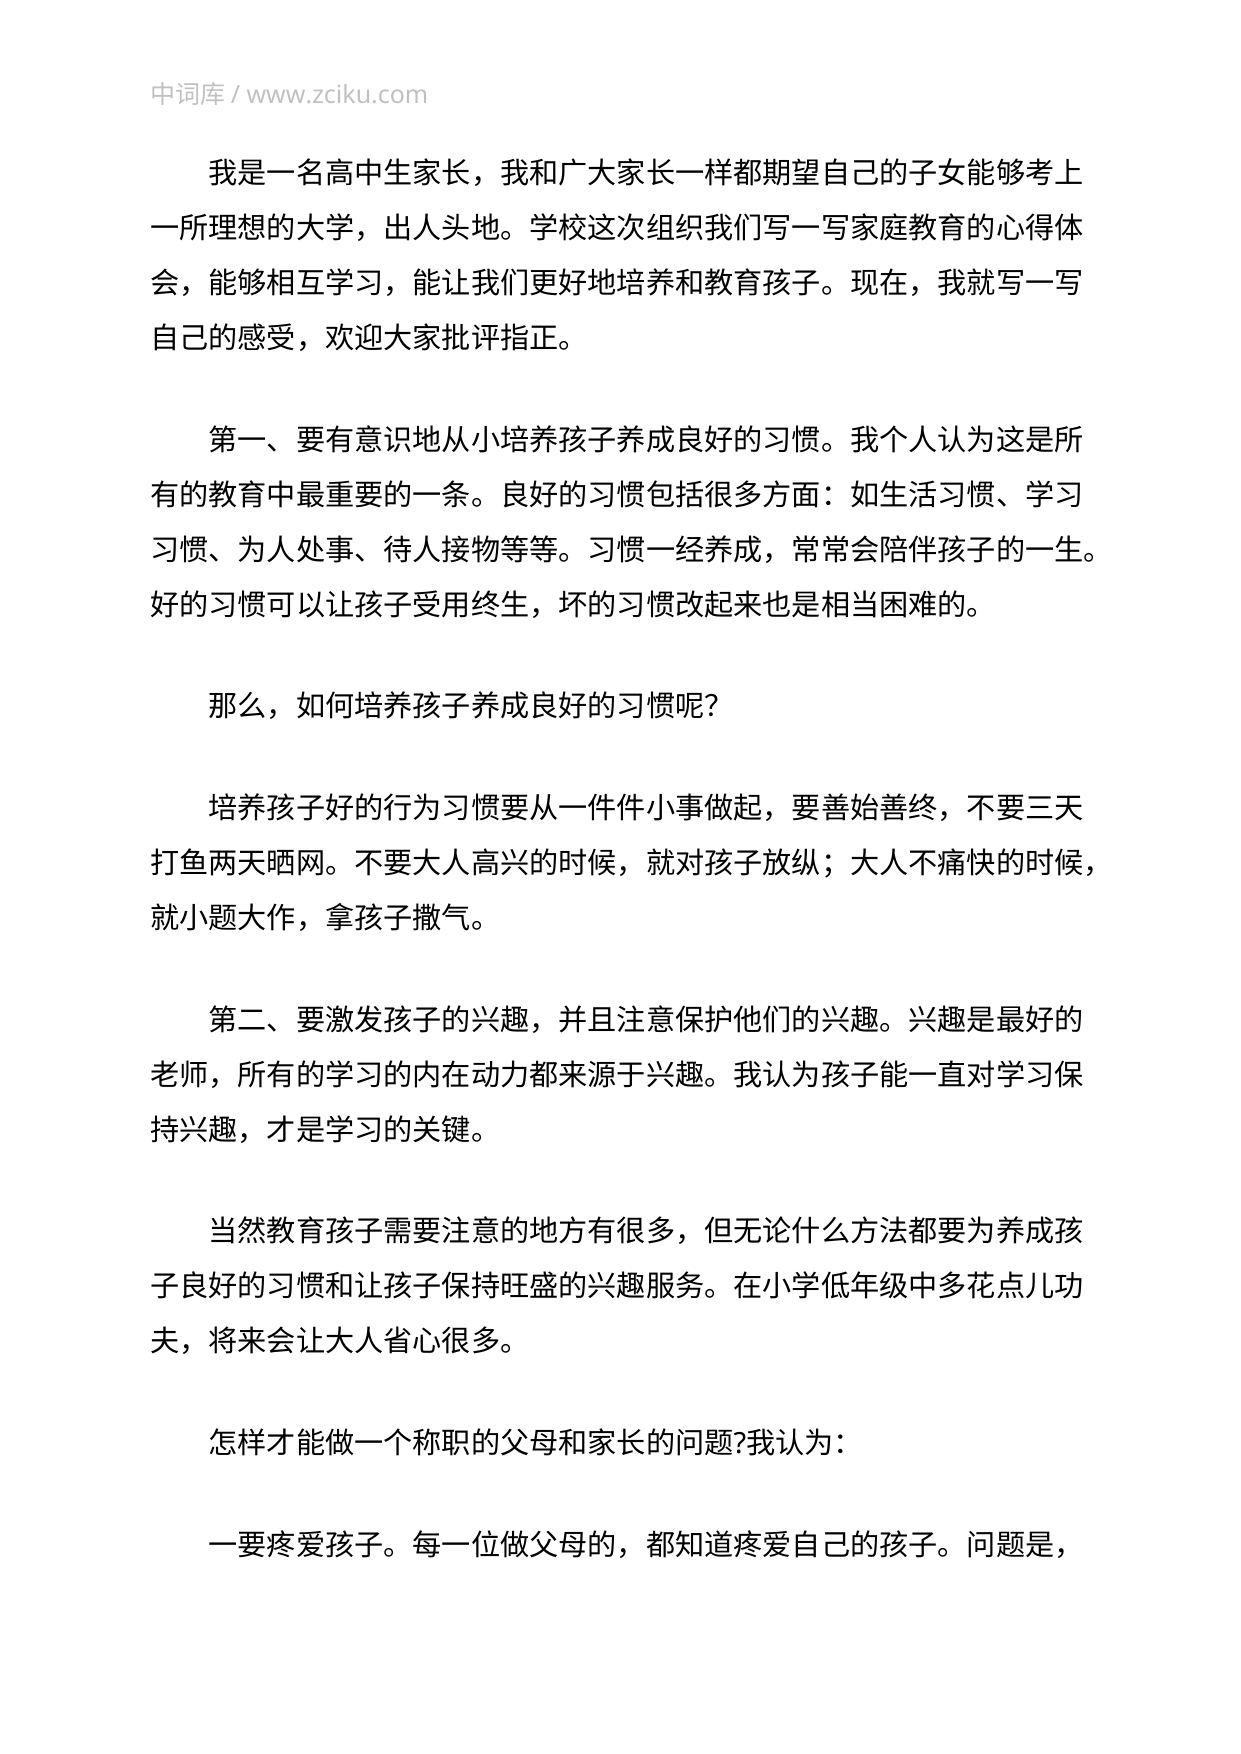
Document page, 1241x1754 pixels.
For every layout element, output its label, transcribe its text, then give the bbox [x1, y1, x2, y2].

text 怎样才能做一个称职的父母和家长的问题?我认为： [150, 1419, 1090, 1462]
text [150, 1521, 1090, 1564]
text 第一、要有意识地从小培养孩子养成良好的习惯。我个人认为这是所有的教育中最重要的一条。良好的习惯包括很多方面：如生活习惯、学习习惯、为人处事、待人接物等等。习惯一经养成，常常会陪伴孩子的一生。好的习惯可以让孩子受用终生，坏的习惯改起来也是相当困难的。 [150, 416, 1090, 623]
text 当然教育孩子需要注意的地方有很多，但无论什么方法都要为养成孩子良好的习惯和让孩子保持旺盛的兴趣服务。在小学低年级中多花点儿功夫，将来会让大人省心很多。 [150, 1208, 1090, 1360]
text 我是一名高中生家长，我和广大家长一样都期望自己的子女能够考上一所理想的大学，出人头地。学校这次组织我们写一写家庭教育的心得体会，能够相互学习，能让我们更好地培养和教育孩子。现在，我就写一写自己的感受，欢迎大家批评指正。 [150, 150, 1090, 357]
text 那么，如何培养孩子养成良好的习惯呢？ [150, 683, 1090, 725]
text 第二、要激发孩子的兴趣，并且注意保护他们的兴趣。兴趣是最好的老师，所有的学习的内在动力都来源于兴趣。我认为孩子能一直对学习保持兴趣，才是学习的关键。 [150, 996, 1090, 1148]
text 培养孩子好的行为习惯要从一件件小事做起，要善始善终，不要三天打鱼两天晒网。不要大人高兴的时候，就对孩子放纵；大人不痛快的时候，就小题大作，拿孩子撒气。 [150, 785, 1090, 937]
